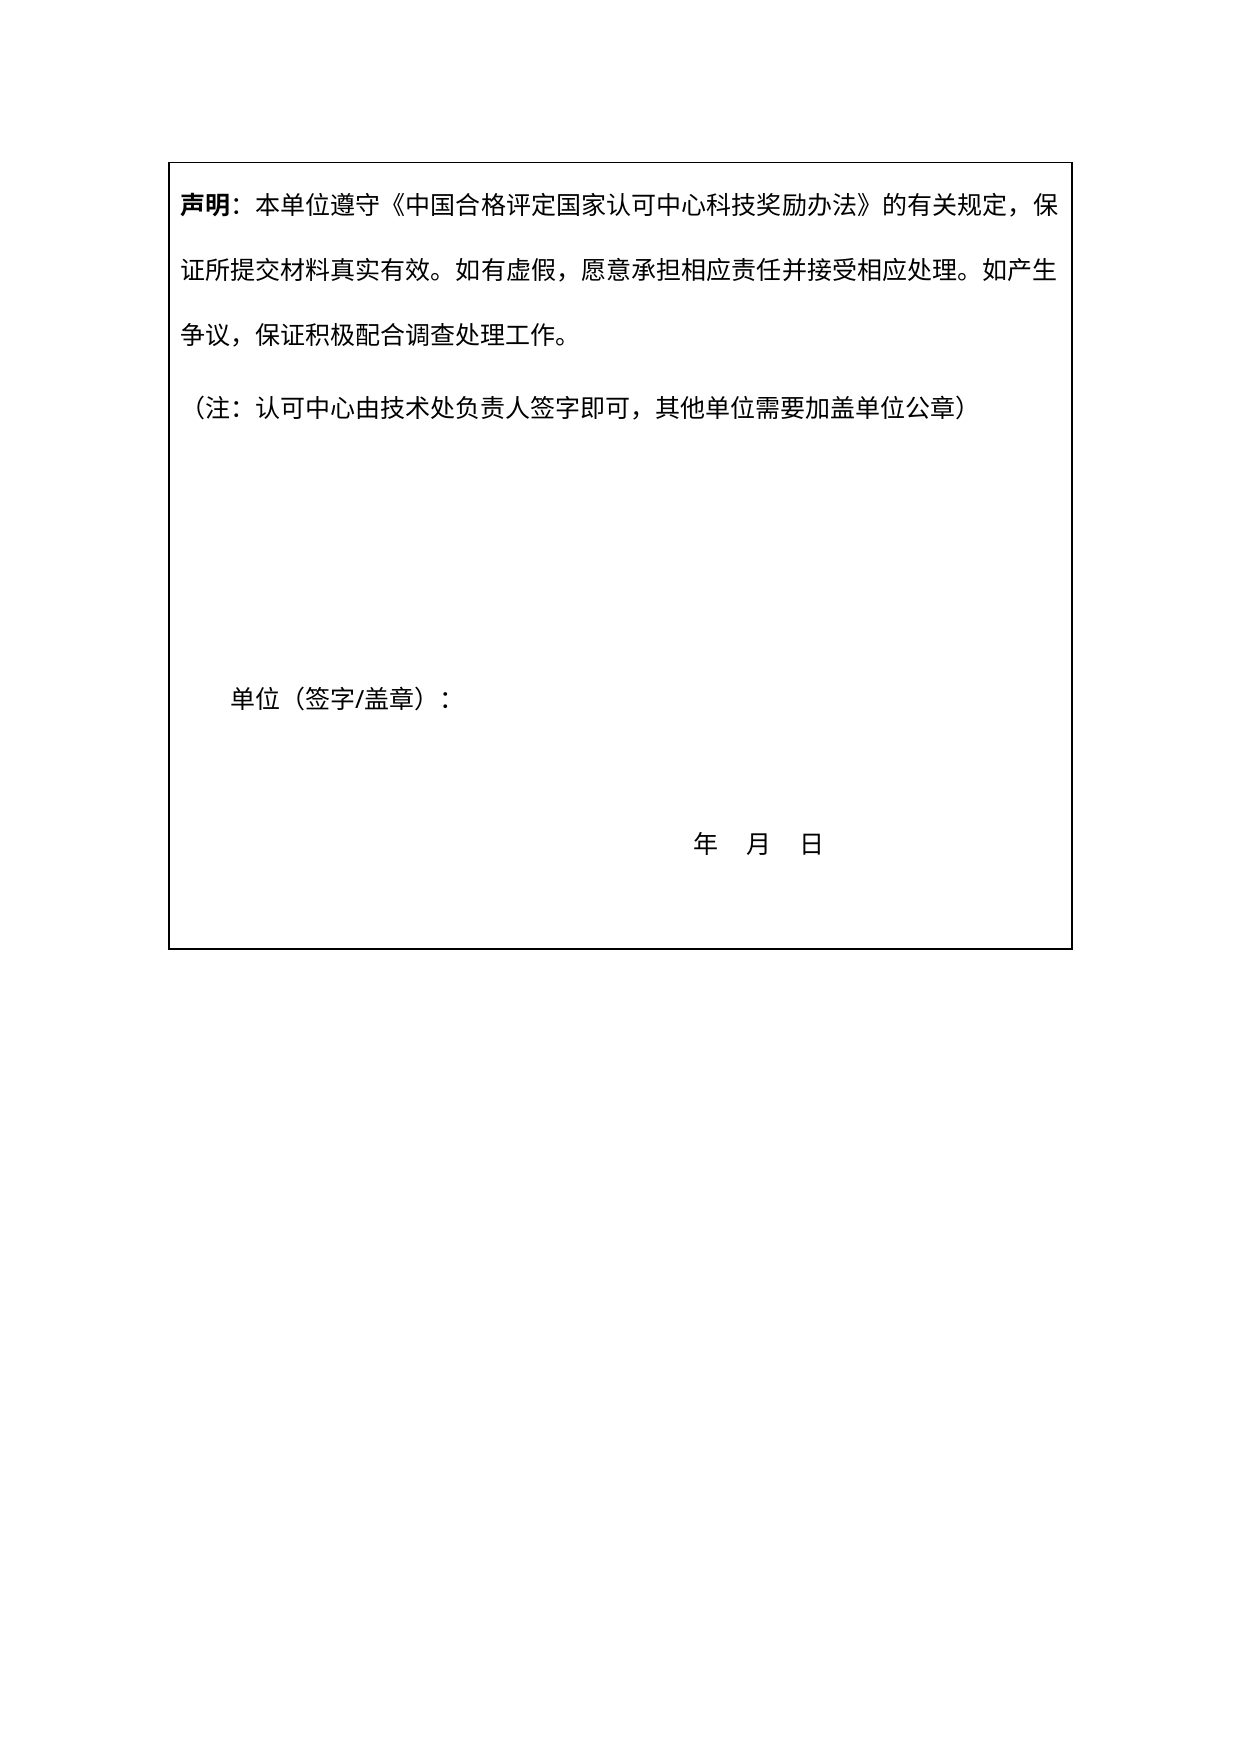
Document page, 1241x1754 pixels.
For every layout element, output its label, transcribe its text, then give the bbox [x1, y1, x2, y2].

table_cell 声明：本单位遵守《中国合格评定国家认可中心科技奖励办法》的有关规定，保证所提交材料真实有效。如有虚假，愿意承担相应责任并接受相应处理。如产生争议，保证积极配合调查处理工作。 （注：认可中心由技术处负责人签字即可，其他单位需要加盖单位公章） 单位（签字/盖章）： 年 月 日 [170, 163, 1071, 948]
